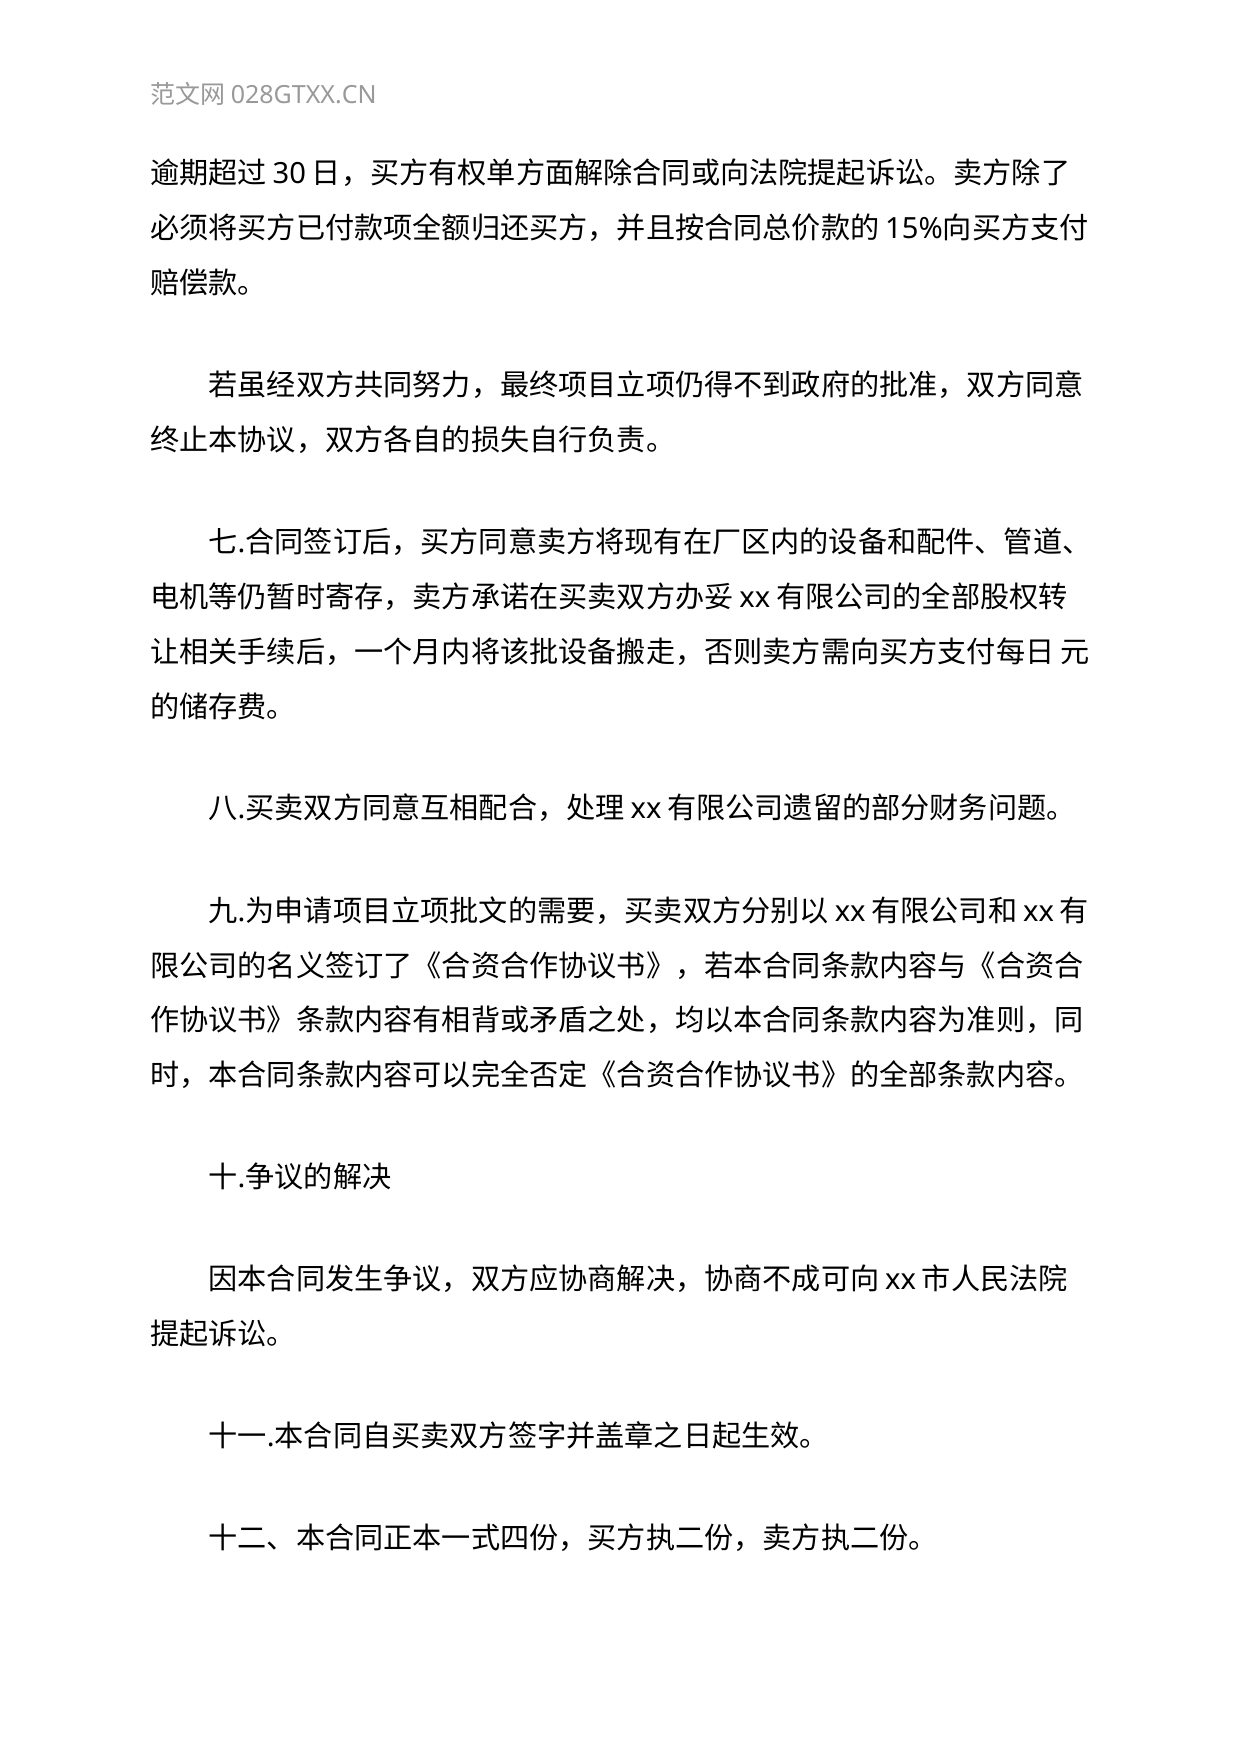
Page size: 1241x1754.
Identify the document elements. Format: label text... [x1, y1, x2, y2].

text 八.买卖双方同意互相配合，处理xx有限公司遗留的部分财务问题。 [150, 785, 1090, 827]
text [150, 150, 1090, 302]
text 十一.本合同自买卖双方签字并盖章之日起生效。 [150, 1412, 1090, 1455]
text 十二、本合同正本一式四份，买方执二份，卖方执二份。 [150, 1514, 1090, 1557]
text 七.合同签订后，买方同意卖方将现有在厂区内的设备和配件、管道、电机等仍暂时寄存，卖方承诺在买卖双方办妥xx有限公司的全部股权转让相关手续后，一个月内将该批设备搬走，否则卖方需向买方支付每日 元的储存费。 [150, 518, 1090, 726]
text 十.争议的解决 [150, 1154, 1090, 1196]
text 若虽经双方共同努力，最终项目立项仍得不到政府的批准，双方同意终止本协议，双方各自的损失自行负责。 [150, 362, 1090, 459]
text 因本合同发生争议，双方应协商解决，协商不成可向xx市人民法院提起诉讼。 [150, 1256, 1090, 1353]
text 九.为申请项目立项批文的需要，买卖双方分别以xx有限公司和xx有限公司的名义签订了《合资合作协议书》，若本合同条款内容与《合资合作协议书》条款内容有相背或矛盾之处，均以本合同条款内容为准则，同时，本合同条款内容可以完全否定《合资合作协议书》的全部条款内容。 [150, 887, 1090, 1094]
